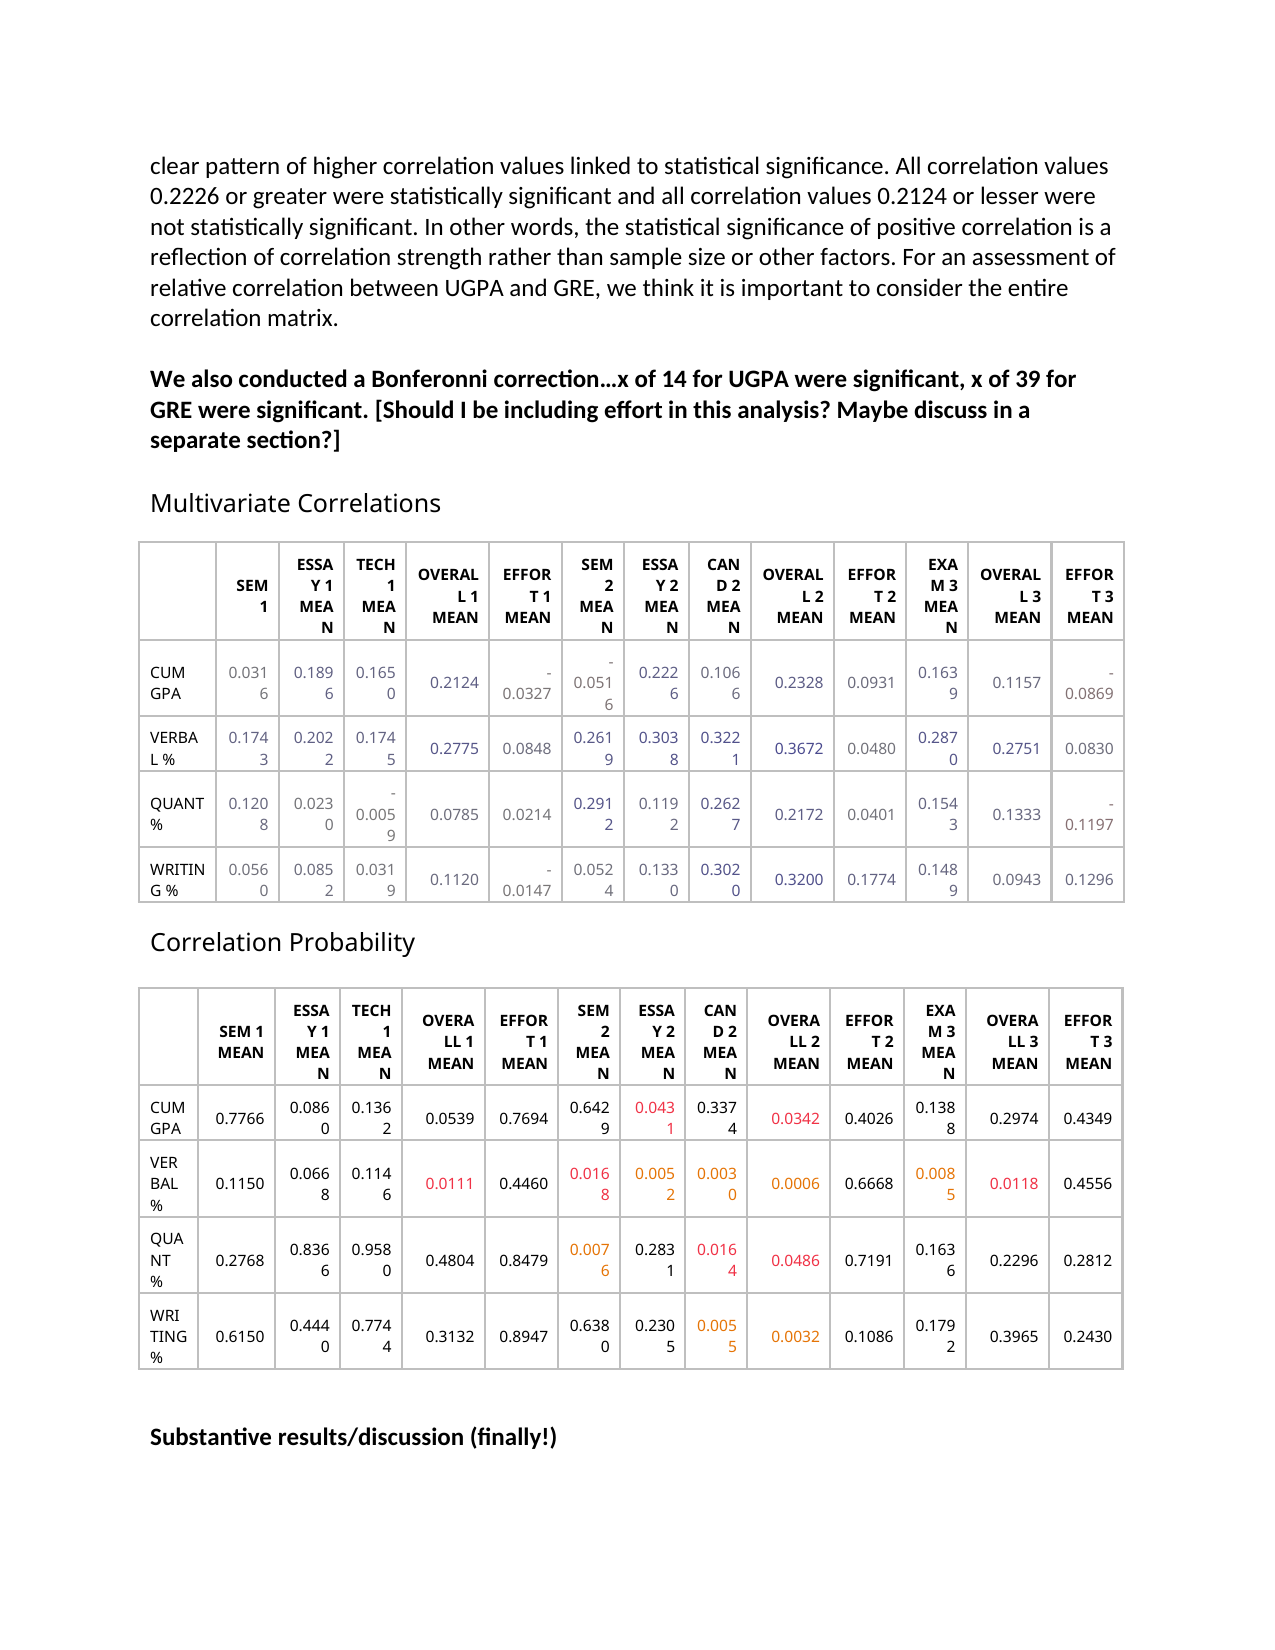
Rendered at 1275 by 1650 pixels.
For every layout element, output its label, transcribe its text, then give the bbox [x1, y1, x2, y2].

table_cell -0.0869 [1053, 641, 1123, 715]
table_cell 0.1489 [907, 848, 967, 901]
table_cell 0.0076 [559, 1218, 619, 1292]
table_cell 0.1362 [341, 1086, 401, 1139]
table_cell 0.2296 [967, 1218, 1048, 1292]
table_cell 0.2619 [563, 717, 623, 770]
table_cell 0.0860 [276, 1086, 339, 1139]
table_cell -0.0147 [490, 848, 561, 901]
table_header OVERALL 3 MEAN [969, 543, 1050, 638]
table_cell 0.0524 [563, 848, 623, 901]
table_cell 0.0316 [217, 641, 278, 715]
table_cell 0.0052 [621, 1141, 684, 1216]
table_cell 0.0006 [748, 1141, 829, 1216]
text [150, 150, 1125, 333]
table_cell VERBAL % [140, 1141, 197, 1216]
text We also conducted a Bonferonni correction…x of 14 for UGPA were significant, x of 39 for GRE were significant. [Should I be including effort in this analysis? Maybe discuss in a separate section?] [150, 364, 1125, 455]
table_cell 0.1774 [835, 848, 905, 901]
table_header TECH 1 MEAN [345, 543, 405, 638]
table_cell 0.2974 [967, 1086, 1048, 1139]
table_cell 0.0055 [686, 1294, 746, 1368]
table_cell 0.8479 [486, 1218, 557, 1292]
table_cell 0.0342 [748, 1086, 829, 1139]
table_header EXAM 3 MEAN [905, 989, 965, 1084]
table_cell 0.4349 [1050, 1086, 1121, 1139]
table_header [140, 543, 215, 638]
table_cell 0.0785 [407, 772, 488, 846]
table_cell 0.2775 [407, 717, 488, 770]
table_header OVERALL 3 MEAN [967, 989, 1048, 1084]
table_cell 0.1896 [280, 641, 343, 715]
table_header OVERALL 2 MEAN [752, 543, 833, 638]
table_cell 0.6429 [559, 1086, 619, 1139]
table_cell 0.1388 [905, 1086, 965, 1139]
table_cell 0.1636 [905, 1218, 965, 1292]
table_header ESSAY 1 MEAN [276, 989, 339, 1084]
table_cell 0.7744 [341, 1294, 401, 1368]
table_cell 0.2870 [907, 717, 967, 770]
table_cell 0.1120 [407, 848, 488, 901]
table_cell -0.0059 [345, 772, 405, 846]
table_cell 0.2022 [280, 717, 343, 770]
text Substantive results/discussion (finally!) [150, 1421, 1125, 1452]
table_header EFFORT 1 MEAN [490, 543, 561, 638]
table_cell 0.7191 [831, 1218, 903, 1292]
table_cell 0.0085 [905, 1141, 965, 1216]
table_cell 0.1745 [345, 717, 405, 770]
table_header EFFORT 2 MEAN [835, 543, 905, 638]
table_cell -0.1197 [1053, 772, 1123, 846]
table_cell 0.6150 [199, 1294, 274, 1368]
table_cell 0.4804 [403, 1218, 484, 1292]
table_header EFFORT 1 MEAN [486, 989, 557, 1084]
text Multivariate Correlations [150, 486, 1125, 520]
table_cell 0.1296 [1053, 848, 1123, 901]
table_cell 0.3221 [690, 717, 750, 770]
table_cell 0.7766 [199, 1086, 274, 1139]
table_cell 0.9580 [341, 1218, 401, 1292]
table_cell 0.4460 [486, 1141, 557, 1216]
table_cell 0.3374 [686, 1086, 746, 1139]
table_cell 0.6668 [831, 1141, 903, 1216]
table_cell 0.2831 [621, 1218, 684, 1292]
table_cell 0.0486 [748, 1218, 829, 1292]
table_header EFFORT 3 MEAN [1053, 543, 1123, 638]
table_header TECH 1 MEAN [341, 989, 401, 1084]
table_header ESSAY 1 MEAN [280, 543, 343, 638]
table_cell 0.0214 [490, 772, 561, 846]
table_cell 0.4026 [831, 1086, 903, 1139]
text Correlation Probability [150, 924, 1125, 958]
table_cell 0.0030 [686, 1141, 746, 1216]
table_header SEM 2 MEAN [563, 543, 623, 638]
table_cell 0.1086 [831, 1294, 903, 1368]
table_header OVERALL 2 MEAN [748, 989, 829, 1084]
table_cell 0.2430 [1050, 1294, 1121, 1368]
table_cell 0.2328 [752, 641, 833, 715]
table_cell 0.1150 [199, 1141, 274, 1216]
table_header SEM 1 MEAN [199, 989, 274, 1084]
table_header SEM 1 [217, 543, 278, 638]
table_cell 0.0830 [1053, 717, 1123, 770]
table_cell VERBAL % [140, 717, 215, 770]
table_cell 0.0931 [835, 641, 905, 715]
table_cell 0.1743 [217, 717, 278, 770]
table_cell WRITING % [140, 1294, 197, 1368]
table_cell 0.0431 [621, 1086, 684, 1139]
table_cell 0.1208 [217, 772, 278, 846]
table_cell 0.0319 [345, 848, 405, 901]
table_cell CUM GPA [140, 641, 215, 715]
table_header SEM 2 MEAN [559, 989, 619, 1084]
table_cell 0.1192 [625, 772, 688, 846]
table_cell 0.0848 [490, 717, 561, 770]
table_cell 0.0168 [559, 1141, 619, 1216]
table_cell 0.2751 [969, 717, 1050, 770]
table_header EXAM 3 MEAN [907, 543, 967, 638]
table_cell 0.1543 [907, 772, 967, 846]
table_cell QUANT % [140, 772, 215, 846]
table_cell 0.1639 [907, 641, 967, 715]
table_cell QUANT % [140, 1218, 197, 1292]
table_cell 0.1330 [625, 848, 688, 901]
table_header EFFORT 3 MEAN [1050, 989, 1121, 1084]
table_cell 0.3038 [625, 717, 688, 770]
table_cell 0.1066 [690, 641, 750, 715]
table_cell 0.2305 [621, 1294, 684, 1368]
table_cell 0.0401 [835, 772, 905, 846]
table_cell 0.3672 [752, 717, 833, 770]
table_cell 0.2627 [690, 772, 750, 846]
table_cell 0.2768 [199, 1218, 274, 1292]
table_cell 0.4556 [1050, 1141, 1121, 1216]
table_header ESSAY 2 MEAN [621, 989, 684, 1084]
table_cell 0.0230 [280, 772, 343, 846]
table_header OVERALL 1 MEAN [403, 989, 484, 1084]
table_cell CUM GPA [140, 1086, 197, 1139]
table_cell 0.6380 [559, 1294, 619, 1368]
table_cell 0.0852 [280, 848, 343, 901]
table_header CAND 2 MEAN [690, 543, 750, 638]
table_header ESSAY 2 MEAN [625, 543, 688, 638]
table_cell 0.1146 [341, 1141, 401, 1216]
table_cell 0.7694 [486, 1086, 557, 1139]
table_cell 0.0118 [967, 1141, 1048, 1216]
table_cell -0.0516 [563, 641, 623, 715]
table_header EFFORT 2 MEAN [831, 989, 903, 1084]
table_cell 0.0164 [686, 1218, 746, 1292]
table_cell 0.1792 [905, 1294, 965, 1368]
table_cell 0.8947 [486, 1294, 557, 1368]
table_header OVERALL 1 MEAN [407, 543, 488, 638]
table_cell -0.0327 [490, 641, 561, 715]
table_header CAND 2 MEAN [686, 989, 746, 1084]
table_cell 0.3200 [752, 848, 833, 901]
table_cell 0.0539 [403, 1086, 484, 1139]
table_cell 0.3965 [967, 1294, 1048, 1368]
table_cell 0.0111 [403, 1141, 484, 1216]
table_cell 0.2124 [407, 641, 488, 715]
table_cell 0.2812 [1050, 1218, 1121, 1292]
table_cell 0.3132 [403, 1294, 484, 1368]
table_cell 0.4440 [276, 1294, 339, 1368]
table_cell 0.0480 [835, 717, 905, 770]
table_cell 0.2912 [563, 772, 623, 846]
table_cell 0.0560 [217, 848, 278, 901]
table_cell 0.1650 [345, 641, 405, 715]
table_cell 0.0032 [748, 1294, 829, 1368]
table_header [140, 989, 197, 1084]
table_cell 0.0668 [276, 1141, 339, 1216]
table_cell 0.3020 [690, 848, 750, 901]
table_cell 0.1157 [969, 641, 1050, 715]
table_cell 0.2172 [752, 772, 833, 846]
table_cell 0.1333 [969, 772, 1050, 846]
table_cell 0.2226 [625, 641, 688, 715]
table_cell WRITING % [140, 848, 215, 901]
table_cell 0.0943 [969, 848, 1050, 901]
table_cell 0.8366 [276, 1218, 339, 1292]
